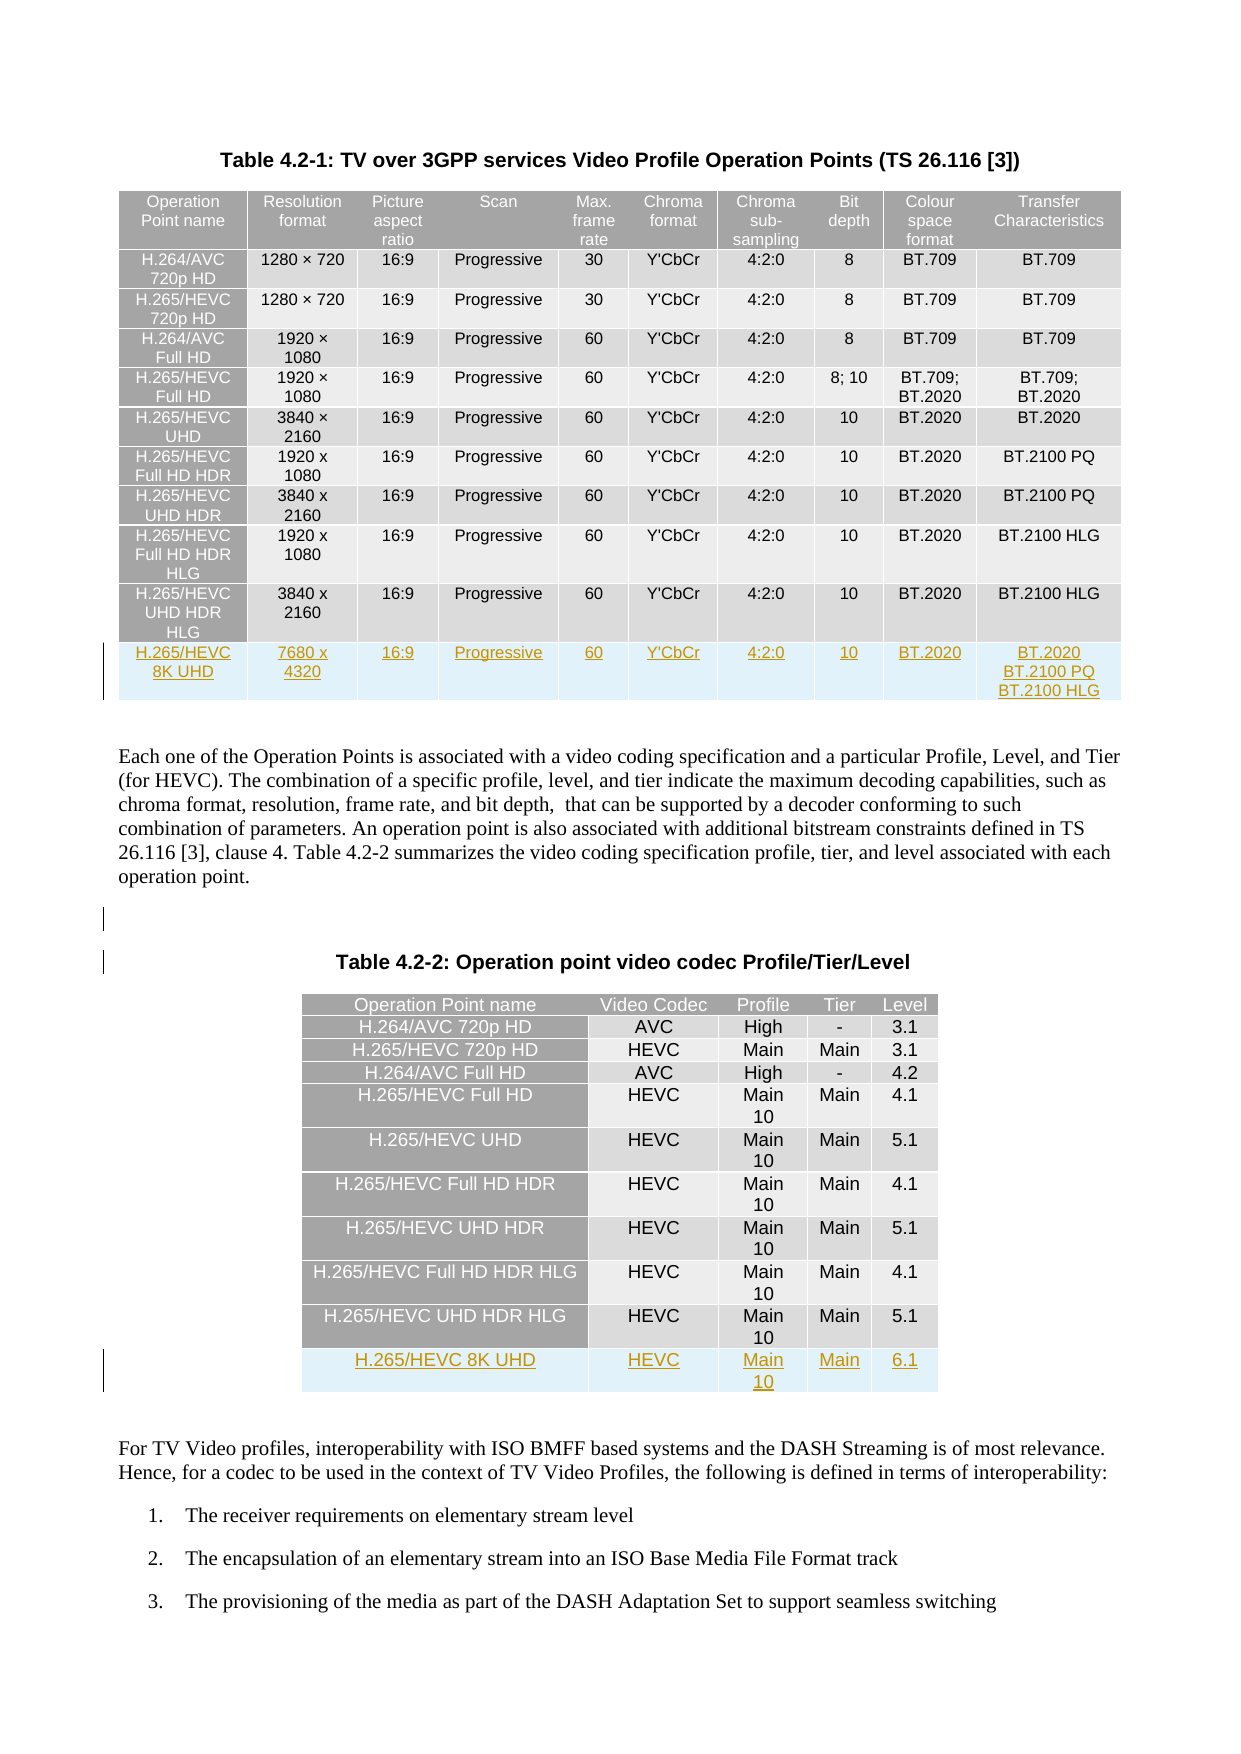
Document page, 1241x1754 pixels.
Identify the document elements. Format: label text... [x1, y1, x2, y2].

table_cell 16:9 [358, 329, 438, 367]
table_cell 4:2:0 [718, 368, 814, 406]
table_cell HEVC [589, 1261, 718, 1304]
table_cell 60 [559, 447, 628, 485]
text For TV Video profiles, interoperability with ISO BMFF based systems and the DASH Streaming is of most relevance. Hence, for a codec to be used in the context of TV Video Profiles, the following is defined in terms of interoperability: [118, 1436, 1122, 1484]
table_cell 60 [559, 329, 628, 367]
table_cell Main 10 [719, 1261, 807, 1304]
table_cell BT.2020 [884, 447, 976, 485]
table_cell H.264/AVC Full HD [302, 1062, 588, 1083]
table_cell Progressive [439, 447, 558, 485]
table_cell BT.2020 [884, 526, 976, 583]
table_cell Y'CbCr [629, 289, 717, 328]
table_cell BT.2100 HLG [977, 584, 1121, 642]
table_cell Progressive [439, 408, 558, 446]
table_cell Main [808, 1305, 871, 1348]
text Table 4.2-2: Operation point video codec Profile/Tier/Level [118, 950, 1122, 974]
table_cell 3.1 [872, 1039, 938, 1061]
table_cell Progressive [439, 526, 558, 583]
table_cell H.265/HEVC UHD [119, 408, 247, 446]
table_cell 1920 x 1080 [248, 526, 357, 583]
table_cell - [808, 1062, 871, 1083]
table_cell BT.2100 PQ [977, 486, 1121, 524]
table_cell 1920 x 1080 [248, 447, 357, 485]
table_cell Main 10 [719, 1128, 807, 1171]
table_cell 4.1 [872, 1261, 938, 1304]
table_cell 60 [559, 526, 628, 583]
table_cell H.264/AVC 720p HD [302, 1016, 588, 1038]
table_cell Main [808, 1128, 871, 1171]
table_cell BT.709 [977, 250, 1121, 288]
table_cell Y'CbCr [629, 329, 717, 367]
table_cell 60 [559, 584, 628, 642]
table_cell Y'CbCr [629, 526, 717, 583]
table_cell HEVC [589, 1128, 718, 1171]
table_cell 4:2:0 [718, 289, 814, 328]
table_cell 5.1 [872, 1128, 938, 1171]
table_cell BT.709 [884, 289, 976, 328]
table_cell Main 10 [719, 1217, 807, 1260]
table_cell 16:9 [358, 408, 438, 446]
table_header Bit depth [814, 191, 883, 249]
table_cell H.265/HEVC UHD HDR HLG [119, 584, 247, 642]
table_cell H.265/HEVC 720p HD [302, 1039, 588, 1061]
table_cell H.265/HEVC UHD [302, 1128, 588, 1171]
table_header Chroma format [629, 191, 717, 249]
table_cell Main 10 [719, 1173, 807, 1216]
table_cell H.265/HEVC Full HD HDR [302, 1173, 588, 1216]
table_header Resolution format [248, 191, 358, 249]
table_cell 16:9 [358, 289, 438, 328]
table_cell BT.709 [884, 329, 976, 367]
table_cell 4:2:0 [718, 447, 814, 485]
list The encapsulation of an elementary stream into an ISO Base Media File Format track [148, 1546, 1122, 1570]
table_header Level [871, 994, 938, 1015]
table_cell 5.1 [872, 1217, 938, 1260]
table_cell 1280 × 720 [248, 250, 357, 288]
table_cell H.265/HEVC Full HD HDR [119, 447, 247, 485]
table_cell 30 [559, 289, 628, 328]
table_cell 4:2:0 [718, 408, 814, 446]
table_cell 60 [559, 486, 628, 524]
table_cell BT.2020 [884, 486, 976, 524]
table_cell 4:2:0 [718, 250, 814, 288]
table_cell 8; 10 [815, 368, 883, 406]
table_cell 60 [559, 368, 628, 406]
table_cell 10 [815, 526, 883, 583]
table_header Scan [438, 191, 559, 249]
text Each one of the Operation Points is associated with a video coding specification and a particular Profile, Level, and Tier (for HEVC). The combination of a specific profile, level, and tier indicate the maximum decoding capabilities, such as chroma format, resolution, frame rate, and bit depth, that can be supported by a decoder conforming to such combination of parameters. An operation point is also associated with additional bitstream constraints defined in TS 26.116 [3], clause 4. Table 4.2-2 summarizes the video coding specification profile, tier, and level associated with each operation point. [118, 744, 1122, 888]
table_cell 4.2 [872, 1062, 938, 1083]
table_cell 60 [559, 408, 628, 446]
table_header Tier [808, 994, 871, 1015]
table_cell HEVC [589, 1039, 718, 1061]
table_cell High [719, 1016, 807, 1038]
table_cell 5.1 [872, 1305, 938, 1348]
table_cell 8 [815, 289, 883, 328]
table_header Video Codec [589, 994, 719, 1015]
table_cell 4:2:0 [718, 486, 814, 524]
table_cell Progressive [439, 289, 558, 328]
table_header Max. frame rate [559, 191, 629, 249]
table_cell 10 [815, 408, 883, 446]
table_cell HEVC [589, 1173, 718, 1216]
table_cell 8 [815, 329, 883, 367]
table_cell High [719, 1062, 807, 1083]
table_cell HEVC [589, 1084, 718, 1127]
table_cell HEVC [589, 1217, 718, 1260]
table_cell Main [808, 1261, 871, 1304]
table_cell Progressive [439, 486, 558, 524]
table_cell AVC [589, 1016, 718, 1038]
table_cell 16:9 [358, 584, 438, 642]
table_cell BT.2100 HLG [977, 526, 1121, 583]
table_cell 10 [815, 486, 883, 524]
table_cell 4.1 [872, 1173, 938, 1216]
table_cell H.265/HEVC Full HD [302, 1084, 588, 1127]
table_cell 16:9 [358, 526, 438, 583]
table_cell BT.709; BT.2020 [977, 368, 1121, 406]
table_cell 3.1 [872, 1016, 938, 1038]
table_cell Y'CbCr [629, 408, 717, 446]
table_cell BT.709 [977, 289, 1121, 328]
table_cell Y'CbCr [629, 250, 717, 288]
table_cell Progressive [439, 329, 558, 367]
table_header Operation Point name [119, 191, 247, 249]
table_cell 16:9 [358, 486, 438, 524]
table_cell Main 10 [719, 1305, 807, 1348]
table_cell 4:2:0 [718, 584, 814, 642]
table_cell 4:2:0 [718, 329, 814, 367]
table_cell Main [808, 1217, 871, 1260]
table_cell Progressive [439, 250, 558, 288]
table_cell H.265/HEVC Full HD HDR HLG [119, 526, 247, 583]
table_cell Main [808, 1173, 871, 1216]
table_header Transfer Characteristics [976, 191, 1121, 249]
table_cell Main [719, 1039, 807, 1061]
table_header Operation Point name [302, 994, 589, 1015]
table_cell Progressive [439, 584, 558, 642]
table_cell Y'CbCr [629, 584, 717, 642]
table_cell Progressive [439, 368, 558, 406]
table_cell 3840 x 2160 [248, 486, 357, 524]
table_cell - [808, 1016, 871, 1038]
table_cell BT.2020 [884, 408, 976, 446]
table_header Colour space format [884, 191, 976, 249]
table_cell 1920 × 1080 [248, 368, 357, 406]
table_cell 8 [815, 250, 883, 288]
table_cell BT.709 [977, 329, 1121, 367]
table_cell 3840 x 2160 [248, 584, 357, 642]
table_cell BT.709; BT.2020 [884, 368, 976, 406]
table_header Picture aspect ratio [358, 191, 438, 249]
table_cell 1920 × 1080 [248, 329, 357, 367]
table_cell AVC [589, 1062, 718, 1083]
table_cell 10 [815, 447, 883, 485]
table_cell 30 [559, 250, 628, 288]
table_cell H.264/AVC 720p HD [119, 250, 247, 288]
table_cell 16:9 [358, 447, 438, 485]
text Table 4.2-1: TV over 3GPP services Video Profile Operation Points (TS 26.116 [3]) [118, 148, 1122, 172]
table_cell Main [808, 1084, 871, 1127]
table_cell 1280 × 720 [248, 289, 357, 328]
table_cell BT.2100 PQ [977, 447, 1121, 485]
table_cell Main 10 [719, 1084, 807, 1127]
table_cell 4:2:0 [718, 526, 814, 583]
table_cell H.265/HEVC Full HD [119, 368, 247, 406]
list The provisioning of the media as part of the DASH Adaptation Set to support seamless switching [148, 1589, 1122, 1613]
table_cell Y'CbCr [629, 486, 717, 524]
table_cell H.265/HEVC UHD HDR [119, 486, 247, 524]
table_cell BT.2020 [977, 408, 1121, 446]
table_cell 16:9 [358, 368, 438, 406]
table_cell 4.1 [872, 1084, 938, 1127]
table_cell 3840 × 2160 [248, 408, 357, 446]
table_cell H.265/HEVC Full HD HDR HLG [302, 1261, 588, 1304]
table_cell H.265/HEVC 720p HD [119, 289, 247, 328]
table_cell Y'CbCr [629, 447, 717, 485]
table_cell Y'CbCr [629, 368, 717, 406]
table_cell 10 [815, 584, 883, 642]
table_cell BT.2020 [884, 584, 976, 642]
table_cell H.265/HEVC UHD HDR HLG [302, 1305, 588, 1348]
table_cell H.264/AVC Full HD [119, 329, 247, 367]
table_cell H.265/HEVC UHD HDR [302, 1217, 588, 1260]
table_header Profile [719, 994, 808, 1015]
table_cell Main [808, 1039, 871, 1061]
table_header Chroma sub-sampling [718, 191, 814, 249]
table_cell HEVC [589, 1305, 718, 1348]
table_cell BT.709 [884, 250, 976, 288]
list The receiver requirements on elementary stream level [148, 1503, 1122, 1527]
table_cell 16:9 [358, 250, 438, 288]
